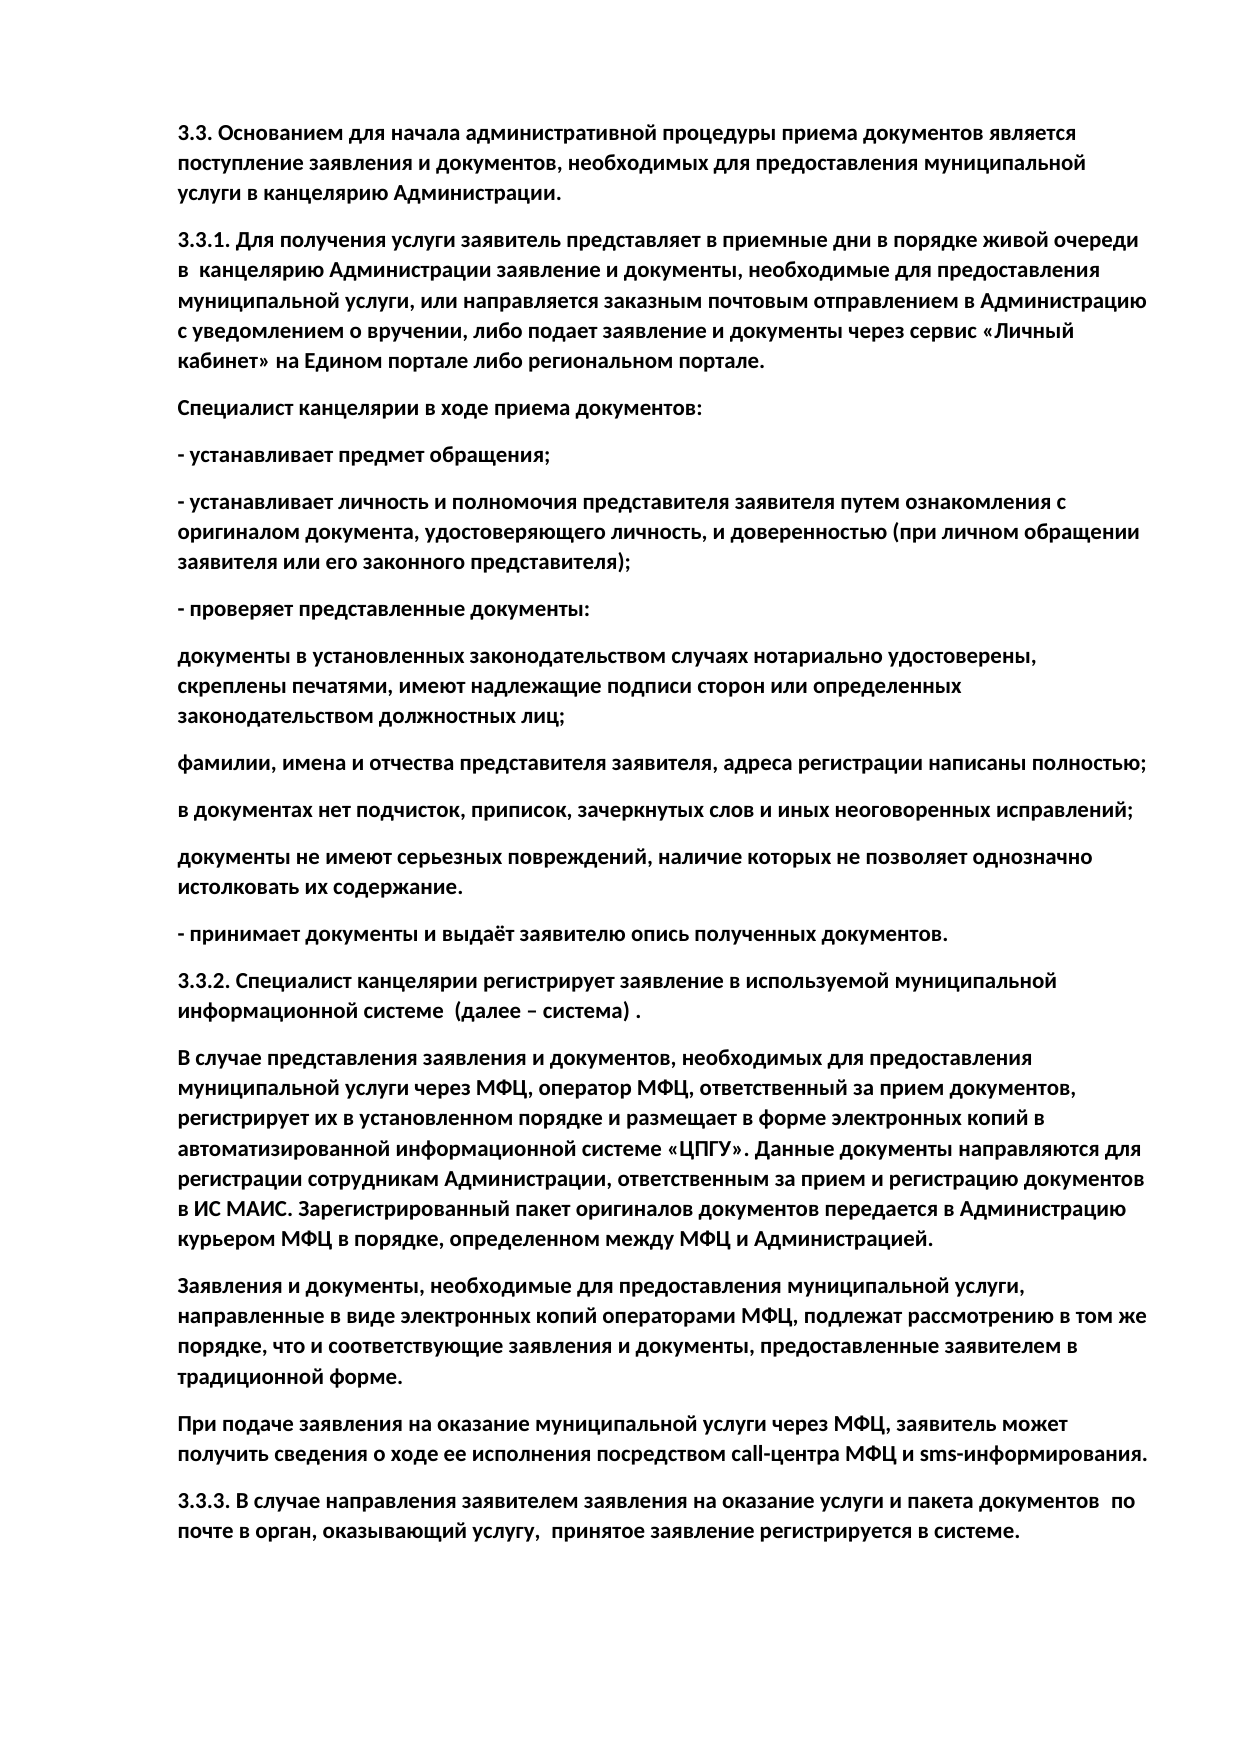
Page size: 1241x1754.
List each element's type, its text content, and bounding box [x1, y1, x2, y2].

text - проверяет представленные документы: [177, 594, 1152, 622]
text документы в установленных законодательством случаях нотариально удостоверены, скреплены печатями, имеют надлежащие подписи сторон или определенных законодательством должностных лиц; [177, 641, 1152, 729]
text - устанавливает предмет обращения; [177, 440, 1152, 468]
text 3.3.3. В случае направления заявителем заявления на оказание услуги и пакета документов по почте в орган, оказывающий услугу, принятое заявление регистрируется в системе. [177, 1486, 1152, 1544]
text Заявления и документы, необходимые для предоставления муниципальной услуги, направленные в виде электронных копий операторами МФЦ, подлежат рассмотрению в том же порядке, что и соответствующие заявления и документы, предоставленные заявителем в традиционной форме. [177, 1271, 1152, 1390]
text в документах нет подчисток, приписок, зачеркнутых слов и иных неоговоренных исправлений; [177, 795, 1152, 823]
text В случае представления заявления и документов, необходимых для предоставления муниципальной услуги через МФЦ, оператор МФЦ, ответственный за прием документов, регистрирует их в установленном порядке и размещает в форме электронных копий в автоматизированной информационной системе «ЦПГУ». Данные документы направляются для регистрации сотрудникам Администрации, ответственным за прием и регистрацию документов в ИС МАИС. Зарегистрированный пакет оригиналов документов передается в Администрацию курьером МФЦ в порядке, определенном между МФЦ и Администрацией. [177, 1043, 1152, 1252]
text документы не имеют серьезных повреждений, наличие которых не позволяет однозначно истолковать их содержание. [177, 842, 1152, 900]
text - принимает документы и выдаёт заявителю опись полученных документов. [177, 919, 1152, 947]
text 3.3. Основанием для начала административной процедуры приема документов является поступление заявления и документов, необходимых для предоставления муниципальной услуги в канцелярию Администрации. [177, 118, 1152, 207]
text - устанавливает личность и полномочия представителя заявителя путем ознакомления с оригиналом документа, удостоверяющего личность, и доверенностью (при личном обращении заявителя или его законного представителя); [177, 487, 1152, 575]
text 3.3.2. Специалист канцелярии регистрирует заявление в используемой муниципальной информационной системе (далее – система) . [177, 966, 1152, 1024]
text фамилии, имена и отчества представителя заявителя, адреса регистрации написаны полностью; [177, 748, 1152, 776]
text Специалист канцелярии в ходе приема документов: [177, 393, 1152, 421]
text 3.3.1. Для получения услуги заявитель представляет в приемные дни в порядке живой очереди в канцелярию Администрации заявление и документы, необходимые для предоставления муниципальной услуги, или направляется заказным почтовым отправлением в Администрацию с уведомлением о вручении, либо подает заявление и документы через сервис «Личный кабинет» на Едином портале либо региональном портале. [177, 225, 1152, 374]
text При подаче заявления на оказание муниципальной услуги через МФЦ, заявитель может получить сведения о ходе ее исполнения посредством call-центра МФЦ и sms-информирования. [177, 1409, 1152, 1467]
